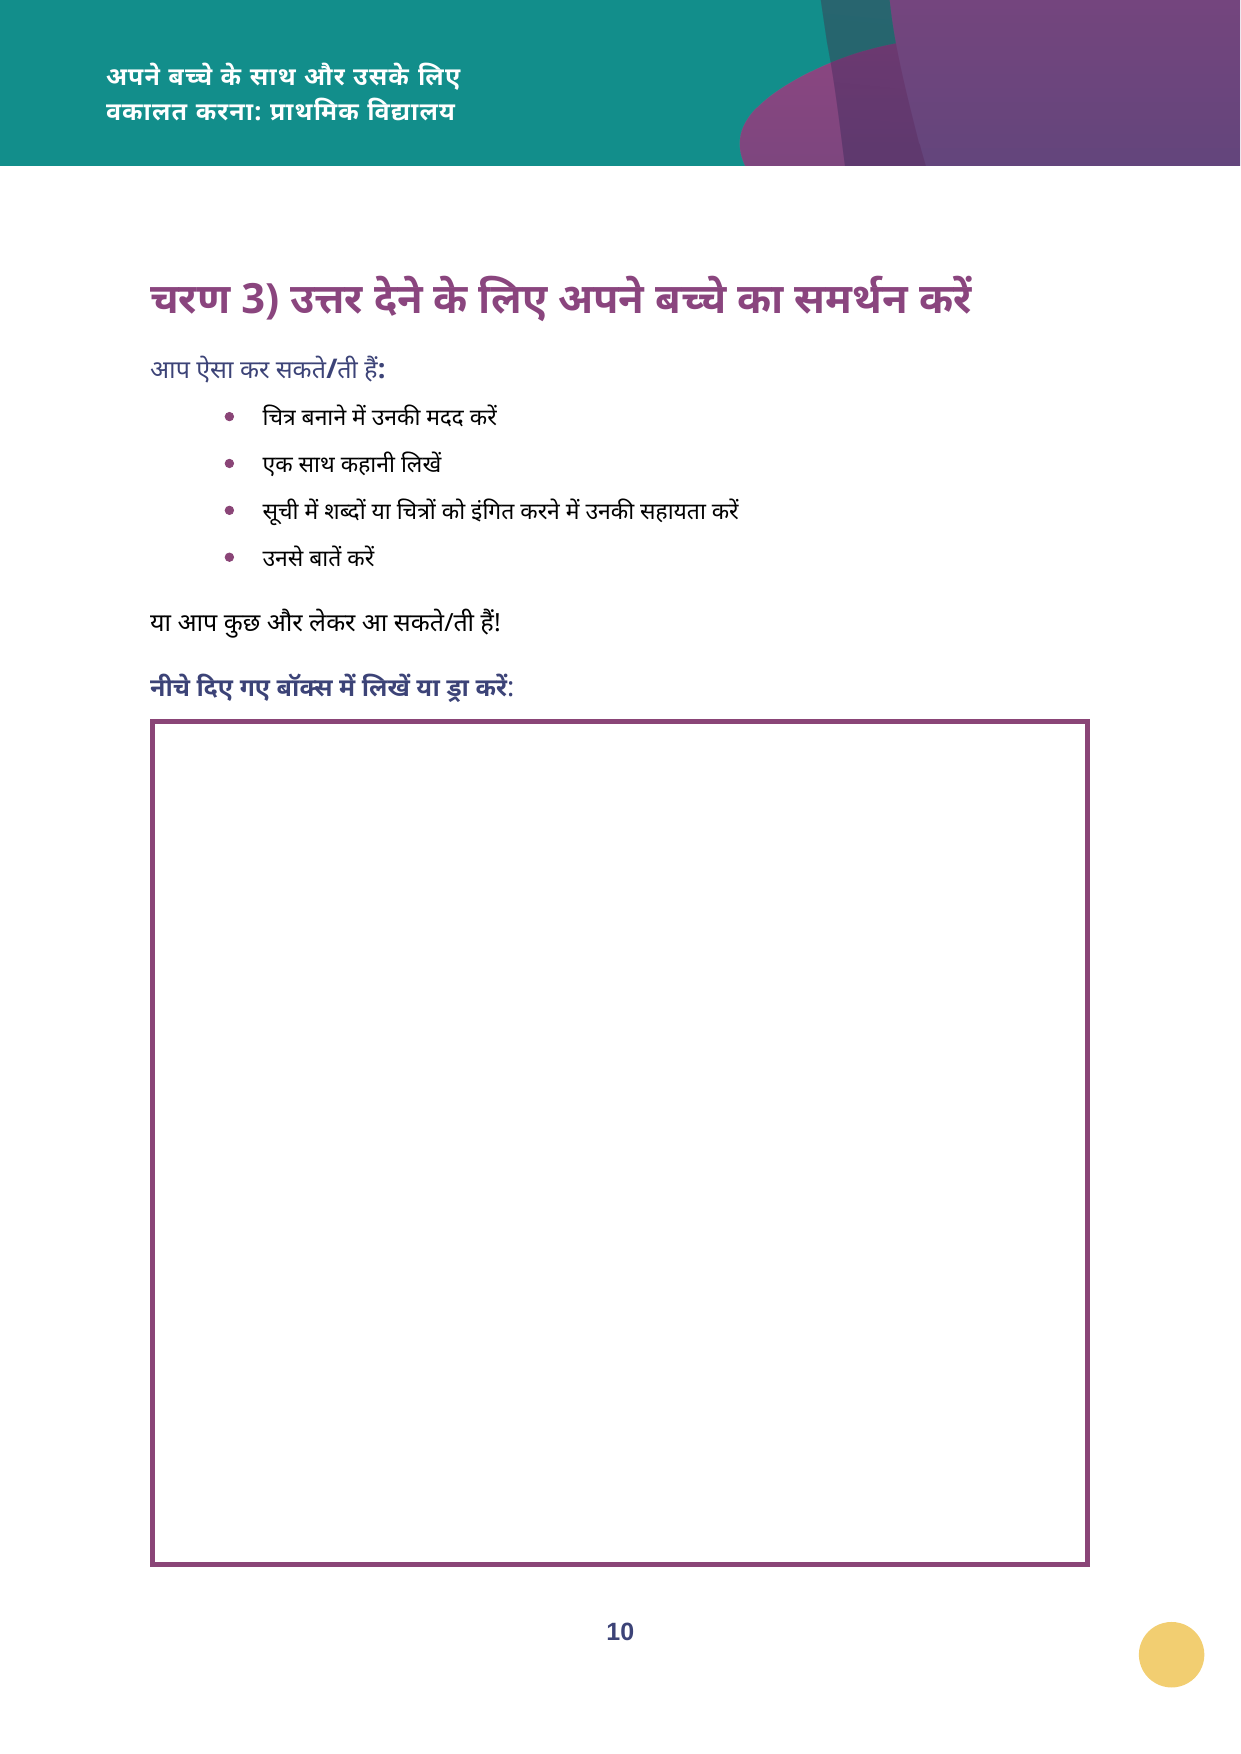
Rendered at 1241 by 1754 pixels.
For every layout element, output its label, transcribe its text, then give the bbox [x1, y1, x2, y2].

list चित्र बनाने में उनकी मदद करें [225, 401, 1090, 432]
text या आप कुछ और लेकर आ सकते/ती हैं! [150, 605, 1090, 639]
picture [0, 0, 1241, 166]
list उनसे बातें करें [225, 541, 1090, 573]
list एक साथ कहानी लिखें [225, 448, 1090, 479]
subtitle नीचे दिए गए बॉक्स में लिखें या ड्रा करें: [150, 668, 1090, 705]
subtitle चरण 3) उत्तर देने के लिए अपने बच्चे का समर्थन करें [150, 269, 1090, 326]
table_header [155, 724, 1085, 1562]
list सूची में शब्दों या चित्रों को इंगित करने में उनकी सहायता करें [225, 494, 1090, 526]
subtitle आप ऐसा कर सकते/ती हैं: [150, 349, 1090, 386]
